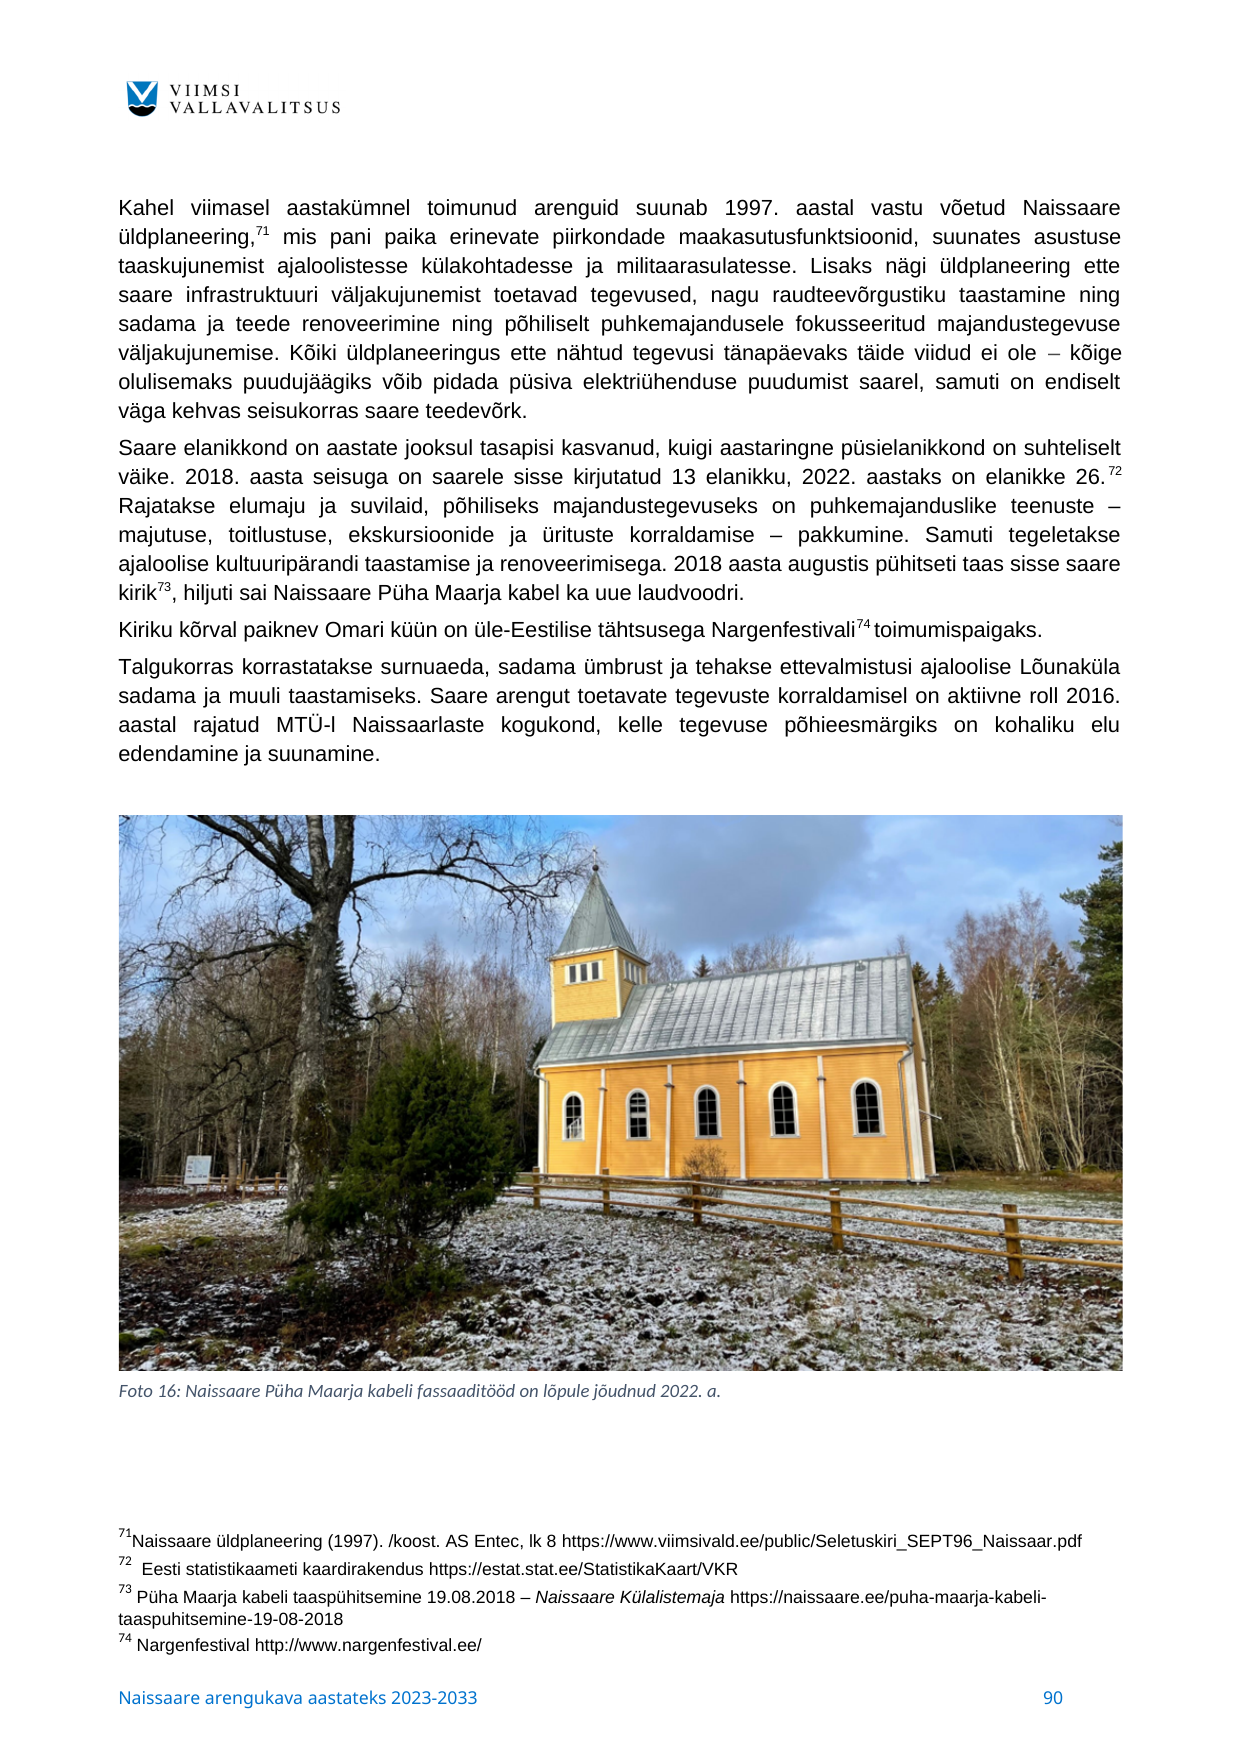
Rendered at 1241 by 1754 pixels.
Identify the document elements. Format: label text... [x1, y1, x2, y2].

picture [118, 815, 1123, 1371]
text Kahel viimasel aastakümnel toimunud arenguid suunab 1997. aastal vastu võetud Naissaare üldplaneering, mis pani paika erinevate piirkondade maakasutusfunktsioonid, suunates asustuse taaskujunemist ajaloolistesse külakohtadesse ja militaarasulatesse. Lisaks nägi üldplaneering ette saare infrastruktuuri väljakujunemist toetavad tegevused, nagu raudteevõrgustiku taastamine ning sadama ja teede renoveerimine ning põhiliselt puhkemajandusele fokusseeritud majandustegevuse väljakujunemise. Kõiki üldplaneeringus ette nähtud tegevusi tänapäevaks täide viidud ei ole – kõige olulisemaks puudujäägiks võib pidada püsiva elektriühenduse puudumist saarel, samuti on endiselt väga kehvas seisukorras saare teedevõrk. [118, 195, 1122, 423]
picture [118, 73, 347, 121]
text Talgukorras korrastatakse surnuaeda, sadama ümbrust ja tehakse ettevalmistusi ajaloolise Lõunaküla sadama ja muuli taastamiseks. Saare arengut toetavate tegevuste korraldamisel on aktiivne roll 2016. aastal rajatud MTÜ-l Naissaarlaste kogukond, kelle tegevuse põhieesmärgiks on kohaliku elu edendamine ja suunamine. [118, 654, 1122, 766]
text Saare elanikkond on aastate jooksul tasapisi kasvanud, kuigi aastaringne püsielanikkond on suhteliselt väike. 2018. aasta seisuga on saarele sisse kirjutatud 13 elanikku, 2022. aastaks on elanikke 26. Rajatakse elumaju ja suvilaid, põhiliseks majandustegevuseks on puhkemajanduslike teenuste – majutuse, toitlustuse, ekskursioonide ja ürituste korraldamise – pakkumine. Samuti tegeletakse ajaloolise kultuuripärandi taastamise ja renoveerimisega. 2018 aasta augustis pühitseti taas sisse saare kirik, hiljuti sai Naissaare Püha Maarja kabel ka uue laudvoodri. [118, 435, 1122, 605]
text Kiriku kõrval paiknev Omari küün on üle-Eestilise tähtsusega Nargenfestivali toimumispaigaks. [118, 617, 1122, 642]
